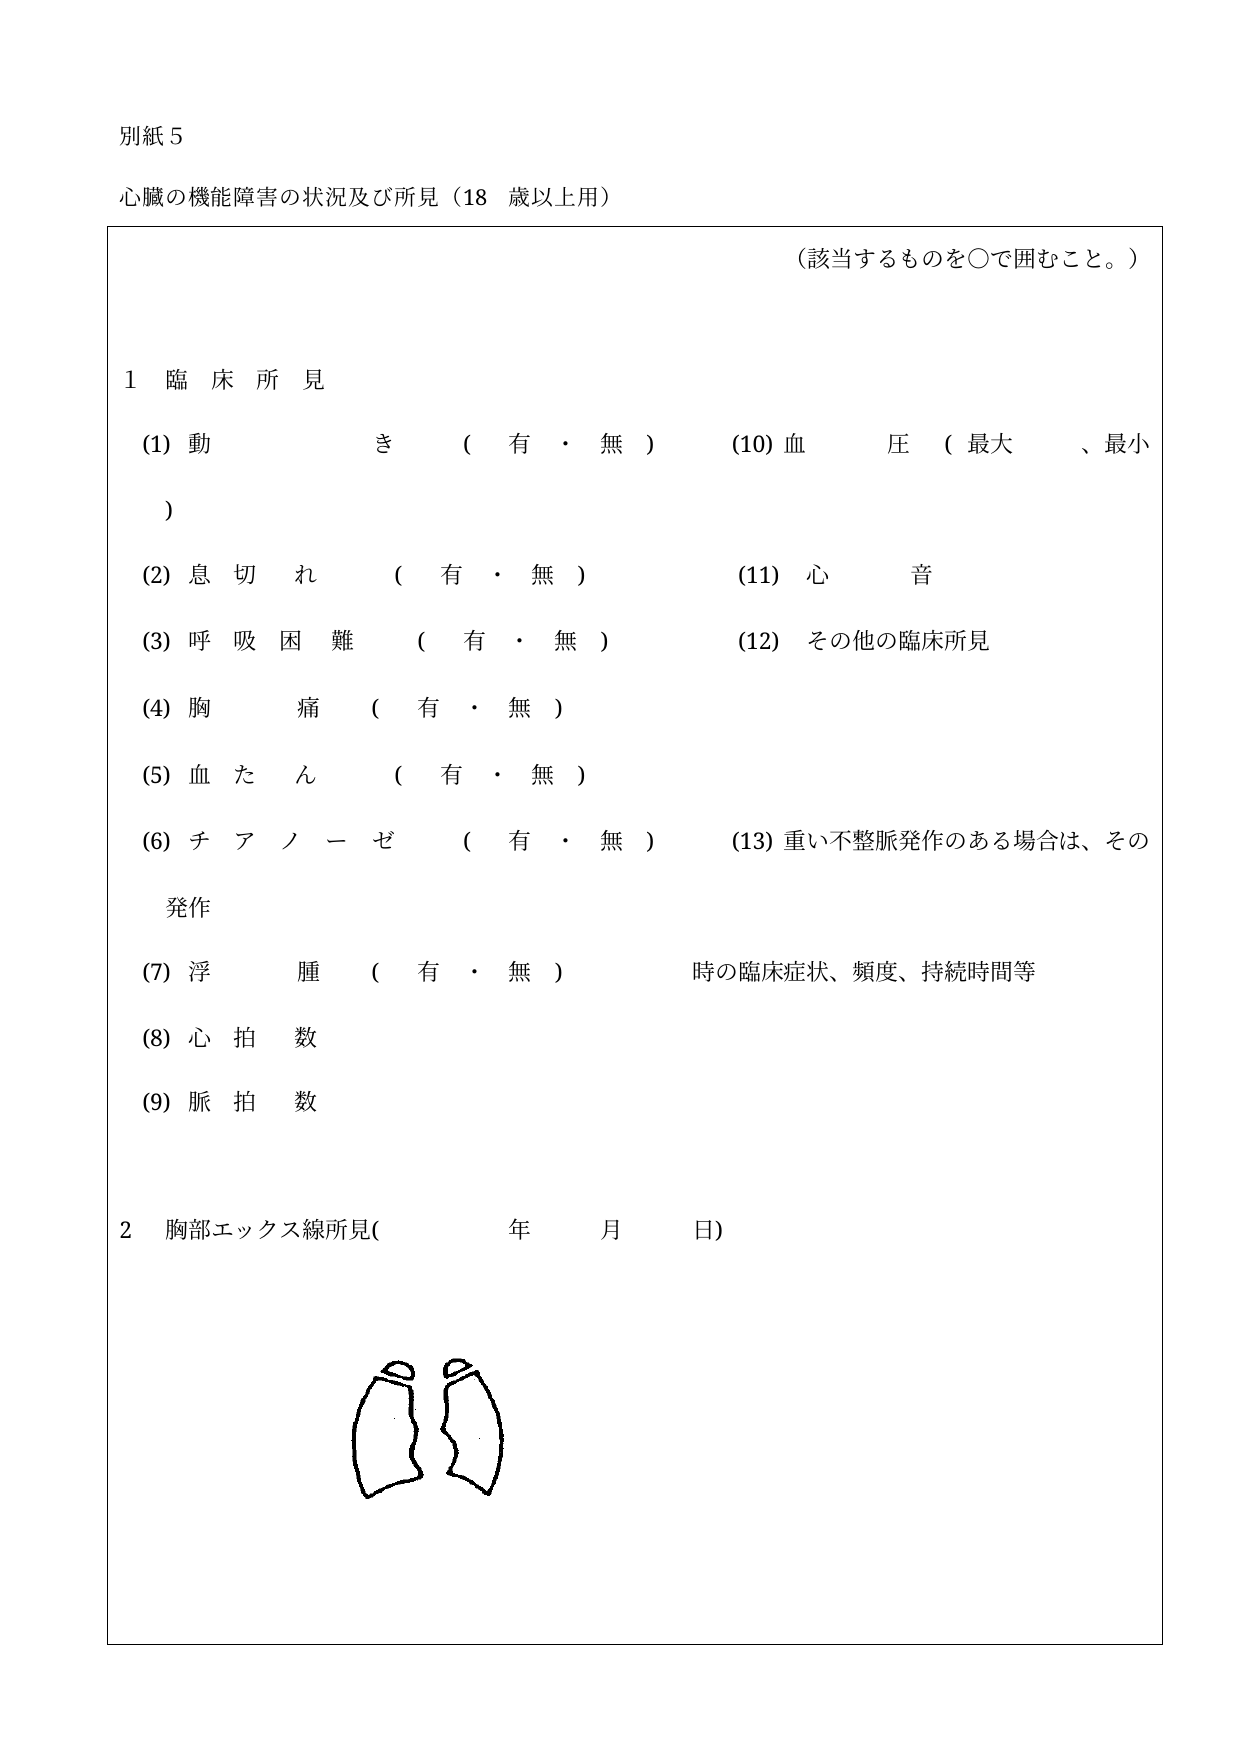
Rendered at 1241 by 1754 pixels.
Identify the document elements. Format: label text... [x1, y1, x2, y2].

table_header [108, 227, 1162, 1644]
text 心臓の機能障害の状況及び所見（18歳以上用） [119, 166, 1150, 226]
picture [326, 1327, 531, 1511]
text 別紙５ [119, 105, 1150, 166]
